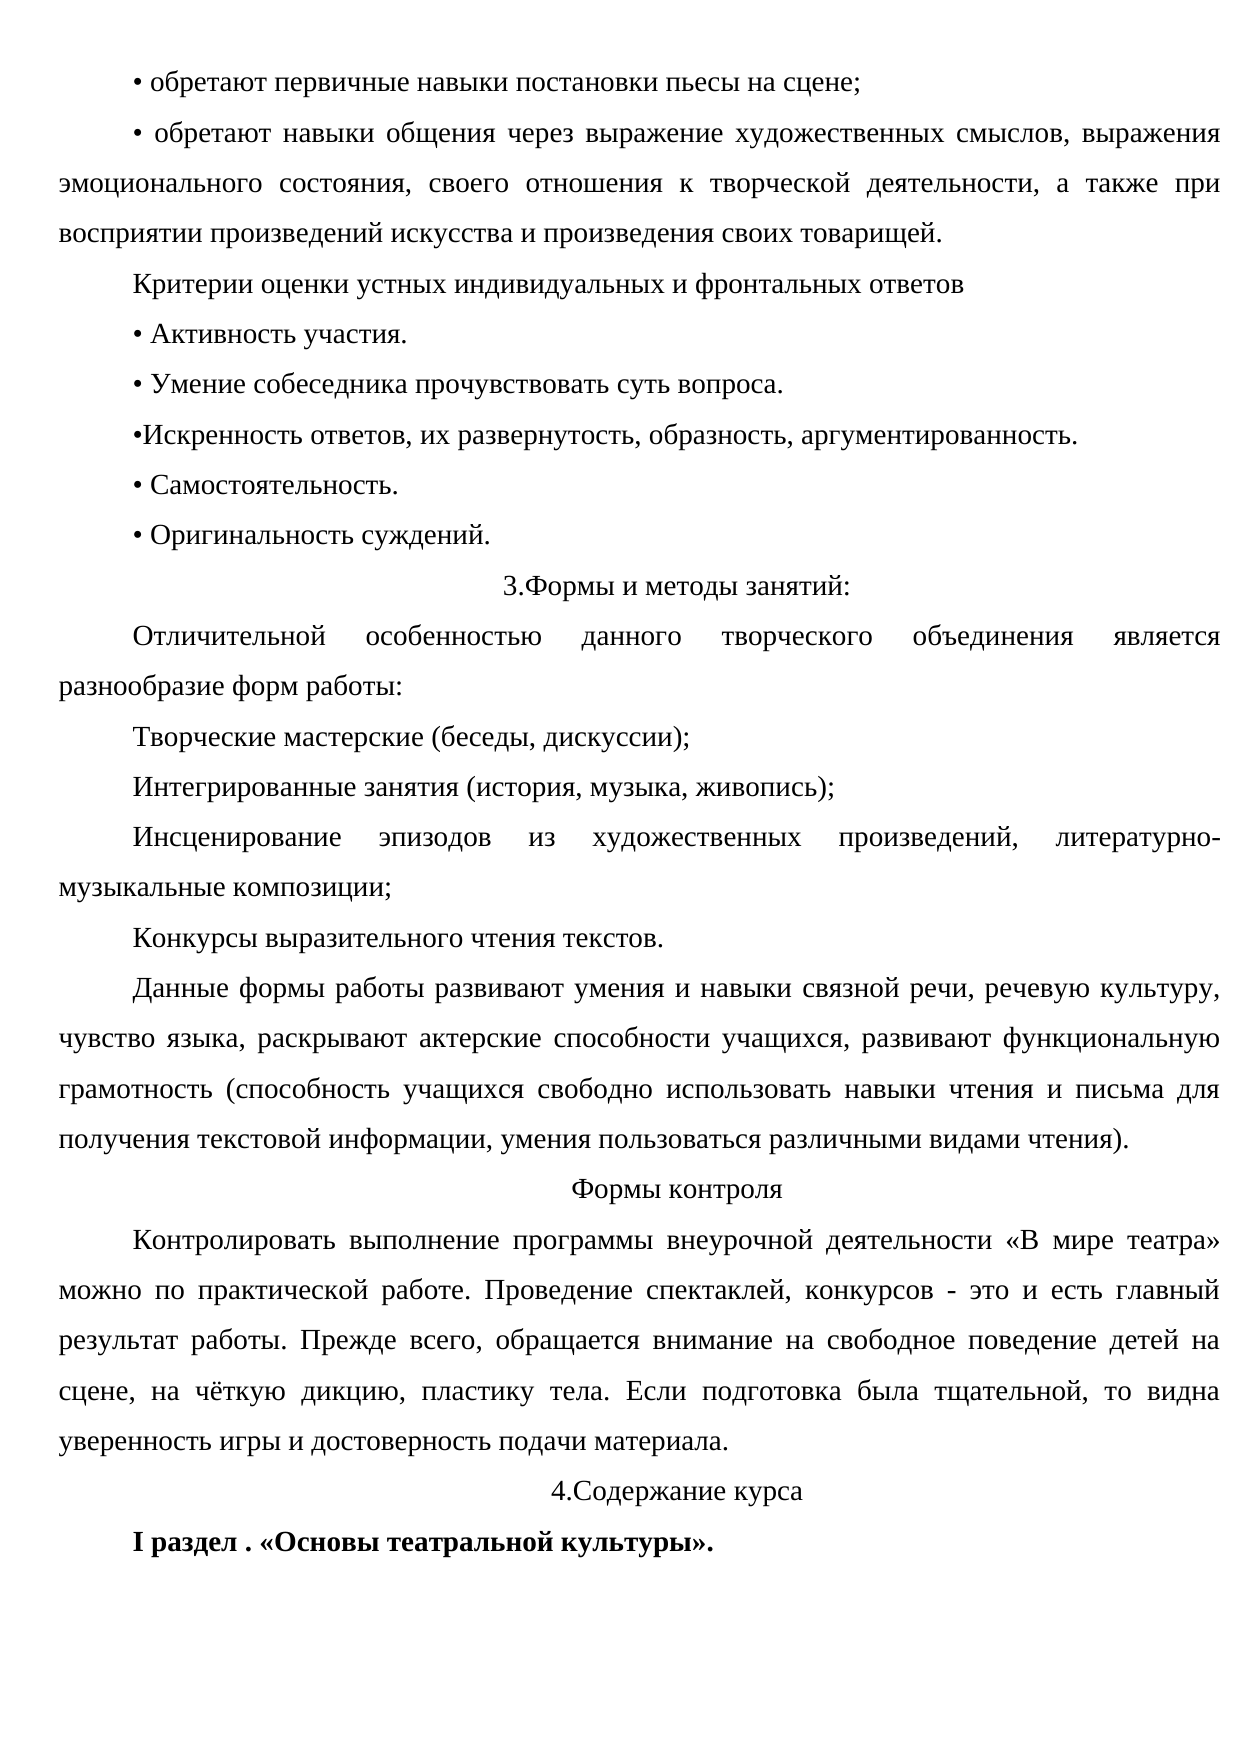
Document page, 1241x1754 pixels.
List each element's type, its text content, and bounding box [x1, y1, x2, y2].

text • обретают навыки общения через выражение художественных смыслов, выражения эмоционального состояния, своего отношения к творческой деятельности, а также при восприятии произведений искусства и произведения своих товарищей. [58, 115, 1221, 249]
text Критерии оценки устных индивидуальных и фронтальных ответов [58, 266, 1221, 299]
text Интегрированные занятия (история, музыка, живопись); [58, 769, 1221, 802]
text Формы контроля [58, 1171, 1221, 1205]
text • Активность участия. [58, 316, 1221, 350]
text Конкурсы выразительного чтения текстов. [58, 920, 1221, 953]
text Контролировать выполнение программы внеурочной деятельности «В мире театра» можно по практической работе. Проведение спектаклей, конкурсов - это и есть главный результат работы. Прежде всего, обращается внимание на свободное поведение детей на сцене, на чёткую дикцию, пластику тела. Если подготовка была тщательной, то видна уверенность игры и достоверность подачи материала. [58, 1222, 1221, 1457]
text 4.Содержание курса [58, 1473, 1221, 1507]
text Инсценирование эпизодов из художественных произведений, литературно-музыкальные композиции; [58, 819, 1221, 903]
text • Самостоятельность. [58, 467, 1221, 501]
text • Оригинальность суждений. [58, 517, 1221, 551]
text • Умение собеседника прочувствовать суть вопроса. [58, 366, 1221, 400]
text Отличительной особенностью данного творческого объединения является разнообразие форм работы: [58, 618, 1221, 702]
text •Искренность ответов, их развернутость, образность, аргументированность. [58, 417, 1221, 450]
text Творческие мастерские (беседы, дискуссии); [58, 719, 1221, 752]
text • обретают первичные навыки постановки пьесы на сцене; [58, 64, 1221, 98]
text Данные формы работы развивают умения и навыки связной речи, речевую культуру, чувство языка, раскрывают актерские способности учащихся, развивают функциональную грамотность (способность учащихся свободно использовать навыки чтения и письма для получения текстовой информации, умения пользоваться различными видами чтения). [58, 970, 1221, 1155]
text I раздел . «Основы театральной культуры». [58, 1524, 1221, 1557]
text 3.Формы и методы занятий: [58, 568, 1221, 601]
